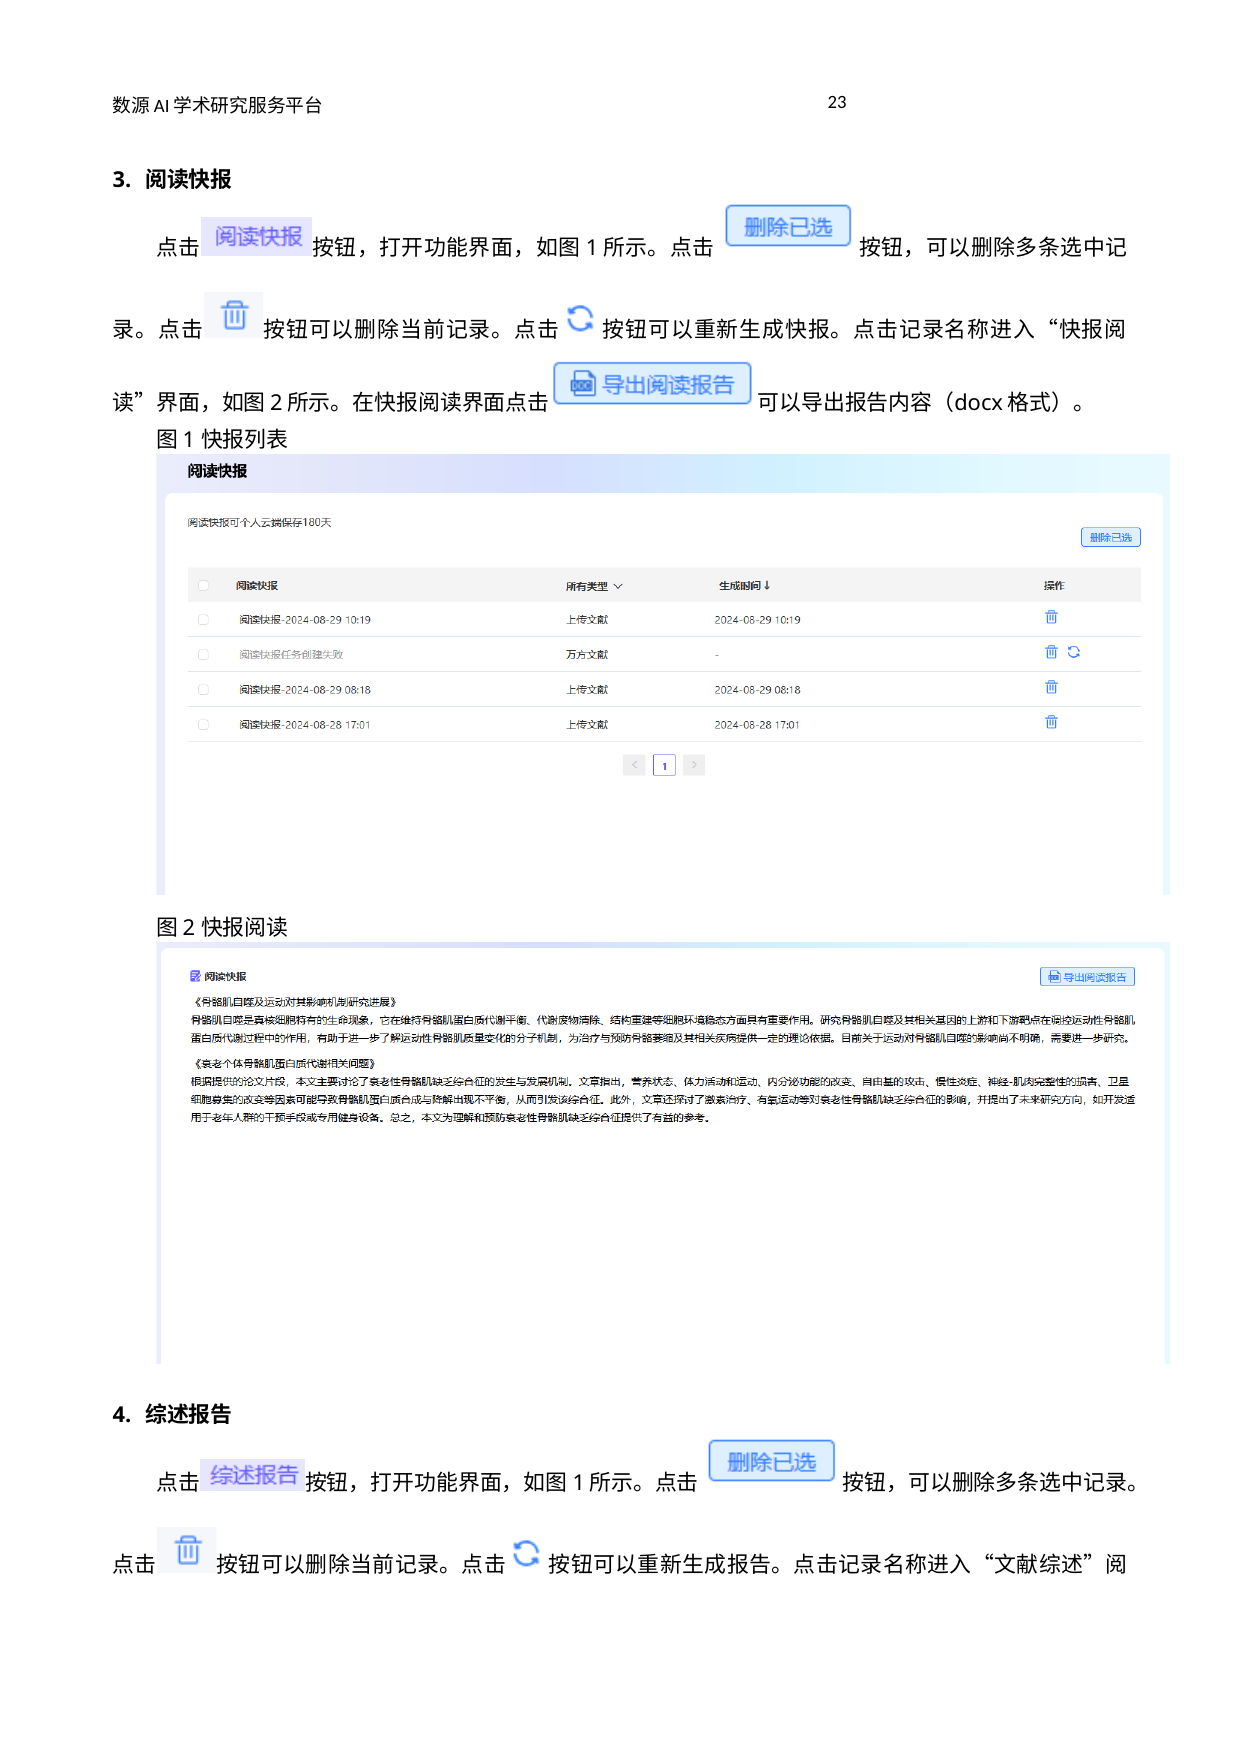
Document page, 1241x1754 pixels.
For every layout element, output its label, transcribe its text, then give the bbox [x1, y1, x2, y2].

picture [506, 1531, 549, 1573]
picture [157, 1527, 217, 1573]
picture [715, 194, 859, 256]
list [112, 1429, 1128, 1592]
picture [549, 357, 758, 411]
picture [200, 1459, 305, 1491]
list 图2 快报阅读 [112, 909, 1128, 942]
list 图1 快报列表 [112, 422, 1128, 454]
picture [698, 1429, 843, 1491]
list 综述报告 [112, 1397, 1128, 1429]
picture [156, 942, 1171, 1364]
picture [156, 454, 1171, 895]
picture [560, 296, 603, 338]
picture [201, 217, 312, 256]
list 点击按钮，打开功能界面，如图1所示。点击按钮，可以删除多条选中记录。点击按钮可以删除当前记录。点击按钮可以重新生成快报。点击记录名称进入“快报阅读”界面，如图2所示。在快报阅读界面点击可以导出报告内容（docx格式）。 [112, 194, 1128, 422]
picture [203, 292, 264, 338]
list 阅读快报 [112, 162, 1128, 194]
